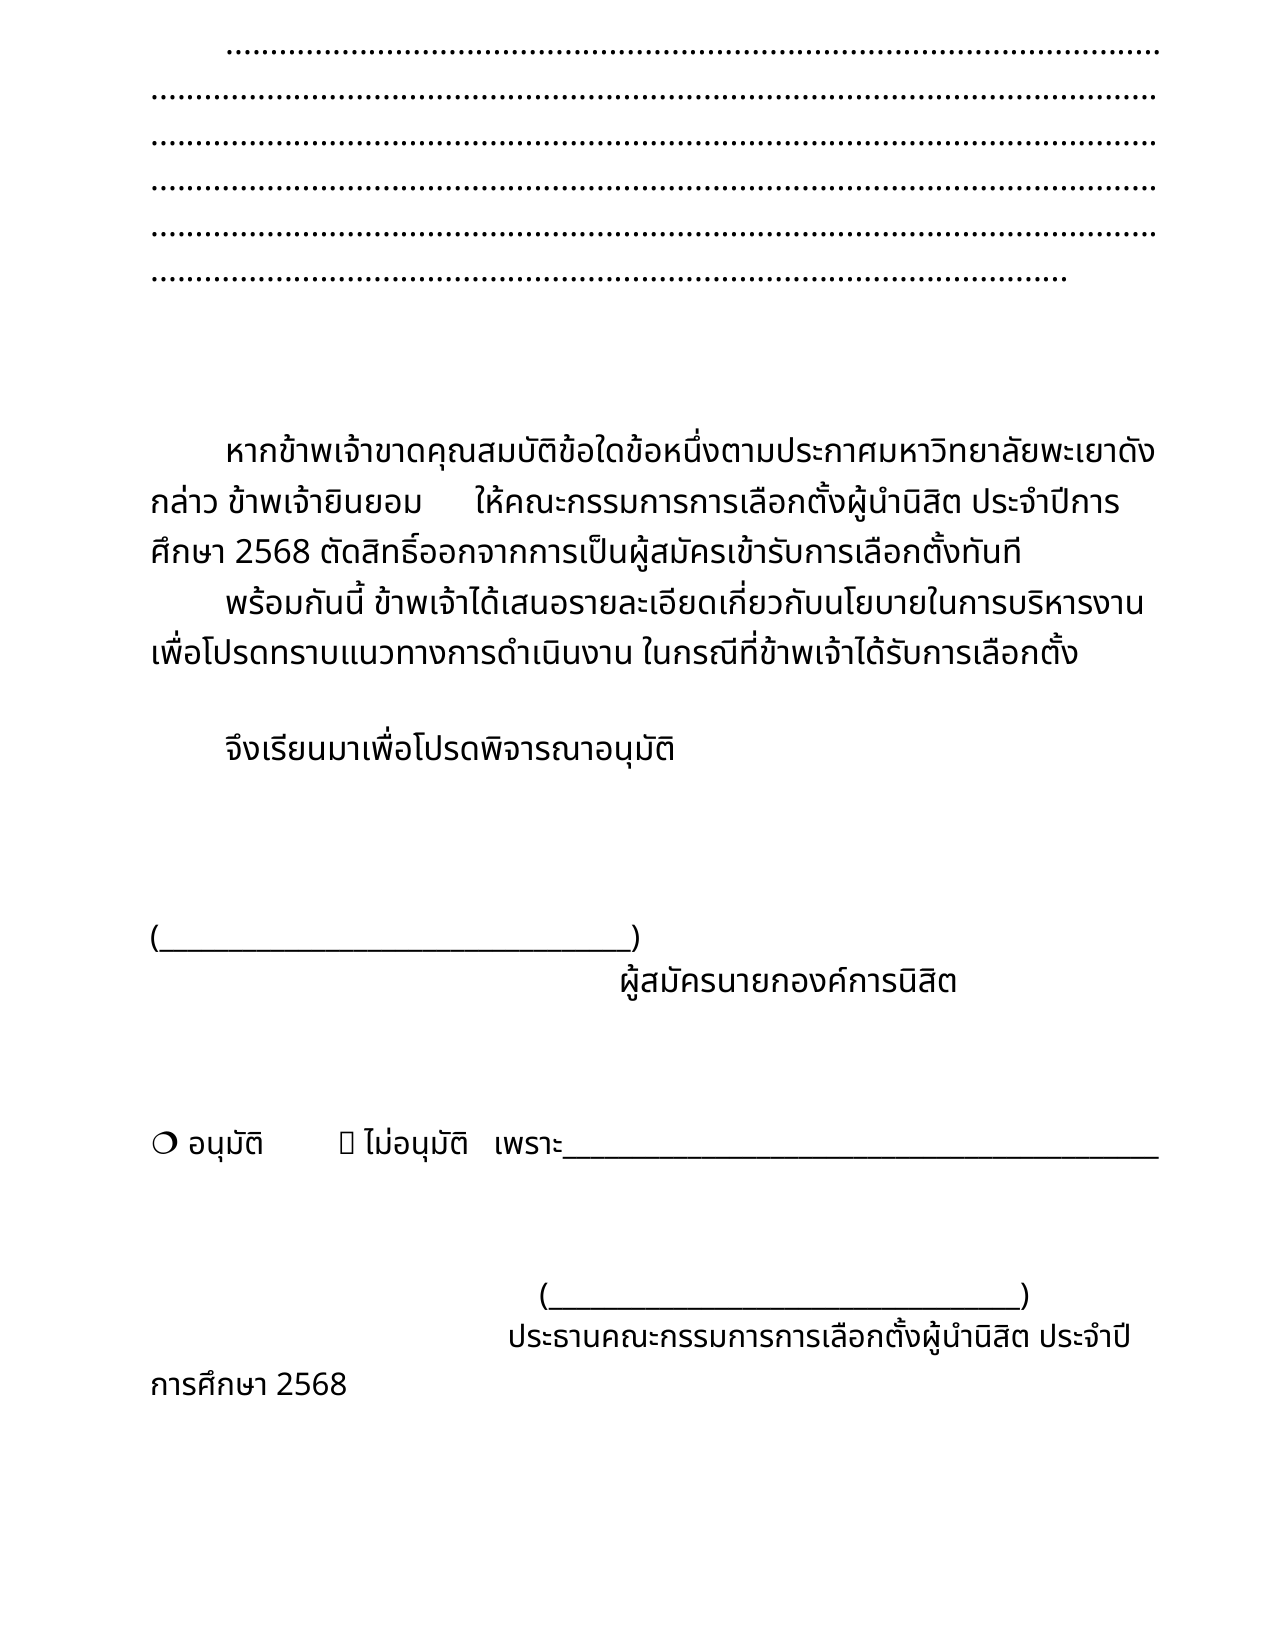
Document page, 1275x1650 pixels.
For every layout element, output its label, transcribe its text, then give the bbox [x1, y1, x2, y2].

text (__________________________________) [150, 1272, 1167, 1315]
text ผู้สมัครนายกองค์การนิสิต [150, 957, 1167, 1008]
text อนุมัติ ไม่อนุมัติ เพราะ___________________________________________ [150, 1121, 1167, 1168]
text หากข้าพเจ้าขาดคุณสมบัติข้อใดข้อหนึ่งตามประกาศมหาวิทยาลัยพะเยาดังกล่าว ข้าพเจ้ายินยอม ให้คณะกรรมการการเลือกตั้งผู้นำนิสิต ประจำปีการศึกษา 2568 ตัดสิทธิ์ออกจากการเป็นผู้สมัครเข้ารับการเลือกตั้งทันที [150, 427, 1167, 579]
text (__________________________________) [150, 866, 1167, 957]
text ประธานคณะกรรมการการเลือกตั้งผู้นำนิสิต ประจำปีการศึกษา 2568 [150, 1315, 1167, 1409]
text พร้อมกันนี้ ข้าพเจ้าได้เสนอรายละเอียดเกี่ยวกับนโยบายในการบริหารงานเพื่อโปรดทราบแนวทางการดำเนินงาน ในกรณีที่ข้าพเจ้าได้รับการเลือกตั้ง [150, 579, 1167, 680]
text จึงเรียนมาเพื่อโปรดพิจารณาอนุมัติ [150, 725, 1167, 776]
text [150, 19, 1167, 291]
